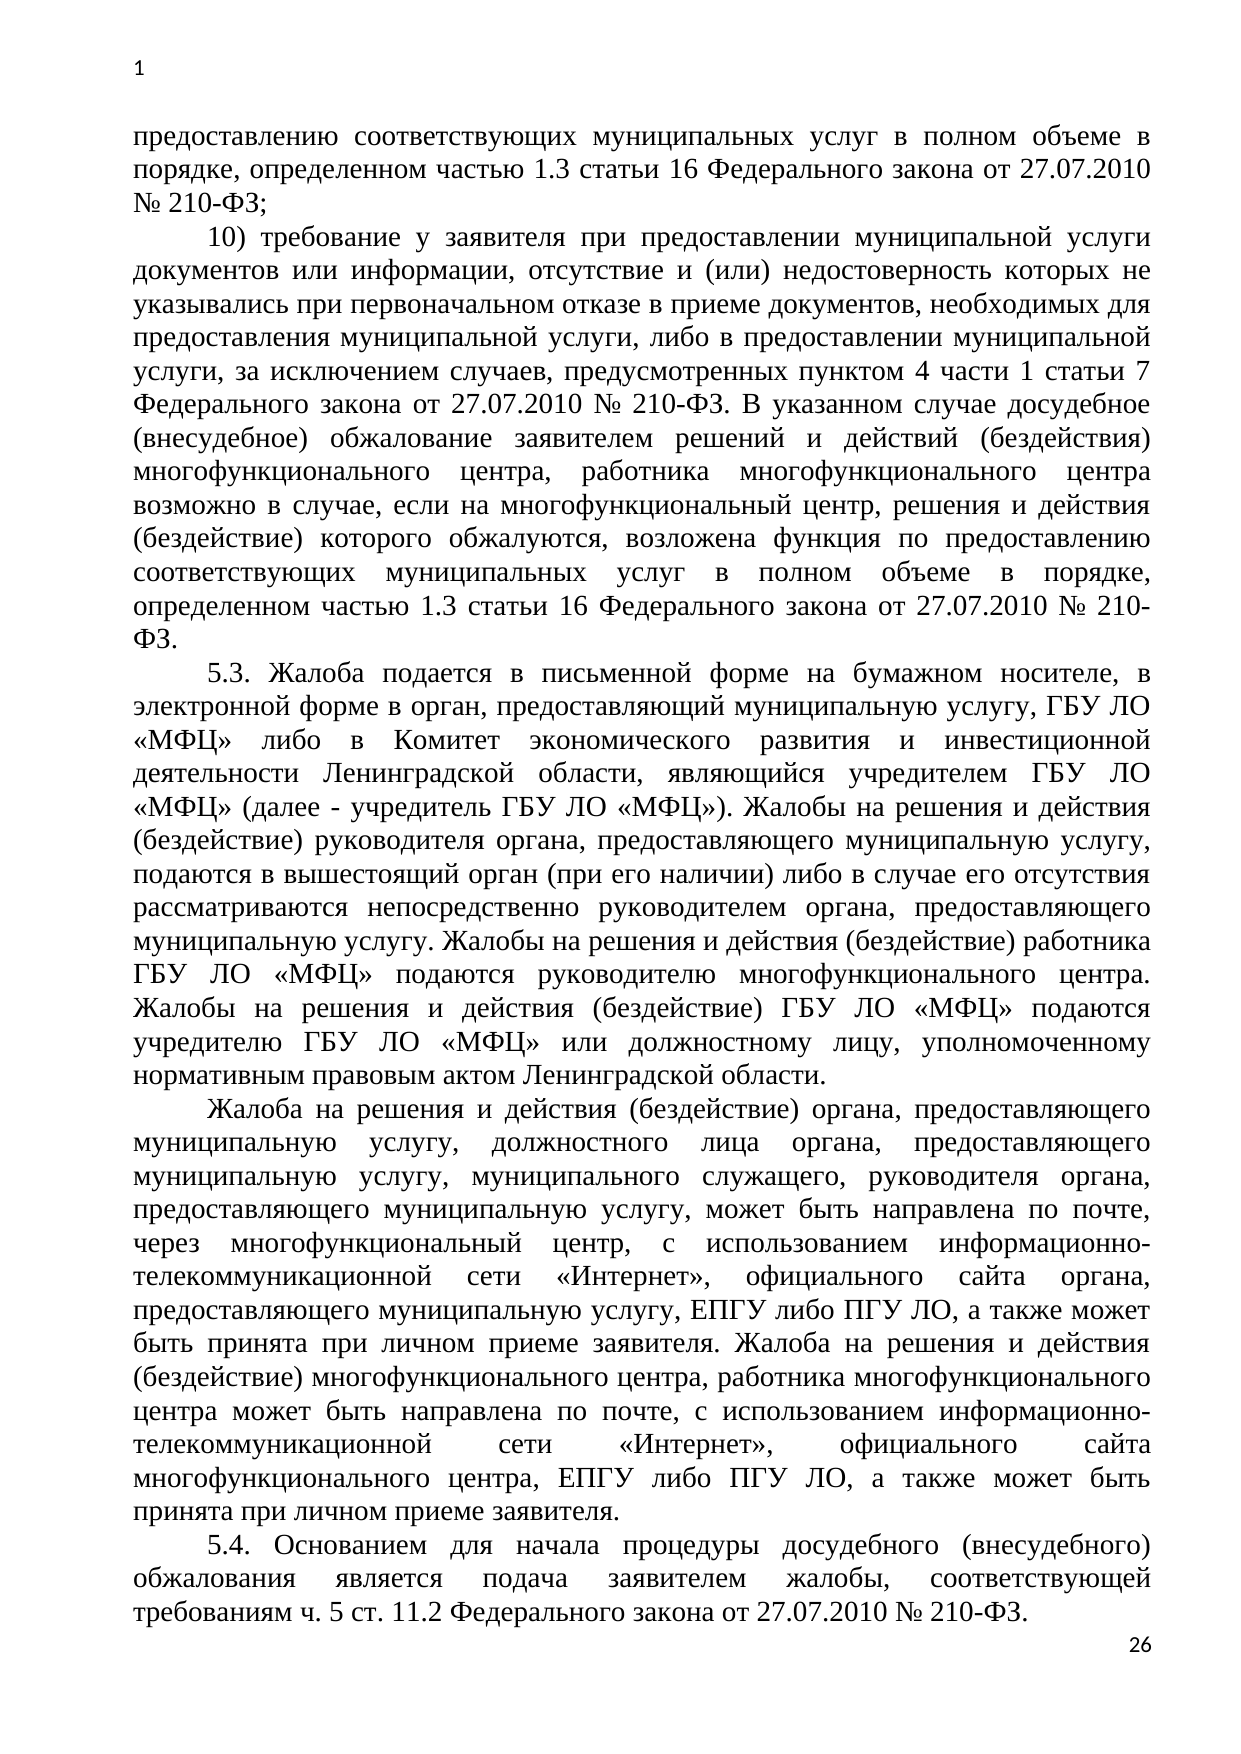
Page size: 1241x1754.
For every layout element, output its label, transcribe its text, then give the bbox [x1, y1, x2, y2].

text 5.4. Основанием для начала процедуры досудебного (внесудебного) обжалования является подача заявителем жалобы, соответствующей требованиям ч. 5 ст. 11.2 Федерального закона от 27.07.2010 № 210-ФЗ. [133, 1527, 1152, 1627]
text 10) требование у заявителя при предоставлении муниципальной услуги документов или информации, отсутствие и (или) недостоверность которых не указывались при первоначальном отказе в приеме документов, необходимых для предоставления муниципальной услуги, либо в предоставлении муниципальной услуги, за исключением случаев, предусмотренных пунктом 4 части 1 статьи 7 Федерального закона от 27.07.2010 № 210-ФЗ. В указанном случае досудебное (внесудебное) обжалование заявителем решений и действий (бездействия) многофункционального центра, работника многофункционального центра возможно в случае, если на многофункциональный центр, решения и действия (бездействие) которого обжалуются, возложена функция по предоставлению соответствующих муниципальных услуг в полном объеме в порядке, определенном частью 1.3 статьи 16 Федерального закона от 27.07.2010 № 210-ФЗ. [133, 219, 1152, 655]
text 5.3. Жалоба подается в письменной форме на бумажном носителе, в электронной форме в орган, предоставляющий муниципальную услугу, ГБУ ЛО «МФЦ» либо в Комитет экономического развития и инвестиционной деятельности Ленинградской области, являющийся учредителем ГБУ ЛО «МФЦ» (далее - учредитель ГБУ ЛО «МФЦ»). Жалобы на решения и действия (бездействие) руководителя органа, предоставляющего муниципальную услугу, подаются в вышестоящий орган (при его наличии) либо в случае его отсутствия рассматриваются непосредственно руководителем органа, предоставляющего муниципальную услугу. Жалобы на решения и действия (бездействие) работника ГБУ ЛО «МФЦ» подаются руководителю многофункционального центра. Жалобы на решения и действия (бездействие) ГБУ ЛО «МФЦ» подаются учредителю ГБУ ЛО «МФЦ» или должностному лицу, уполномоченному нормативным правовым актом Ленинградской области. [133, 655, 1152, 1091]
text Жалоба на решения и действия (бездействие) органа, предоставляющего муниципальную услугу, должностного лица органа, предоставляющего муниципальную услугу, муниципального служащего, руководителя органа, предоставляющего муниципальную услугу, может быть направлена по почте, через многофункциональный центр, с использованием информационно-телекоммуникационной сети «Интернет», официального сайта органа, предоставляющего муниципальную услугу, ЕПГУ либо ПГУ ЛО, а также может быть принята при личном приеме заявителя. Жалоба на решения и действия (бездействие) многофункционального центра, работника многофункционального центра может быть направлена по почте, с использованием информационно-телекоммуникационной сети «Интернет», официального сайта многофункционального центра, ЕПГУ либо ПГУ ЛО, а также может быть принята при личном приеме заявителя. [133, 1091, 1152, 1527]
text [133, 118, 1152, 219]
